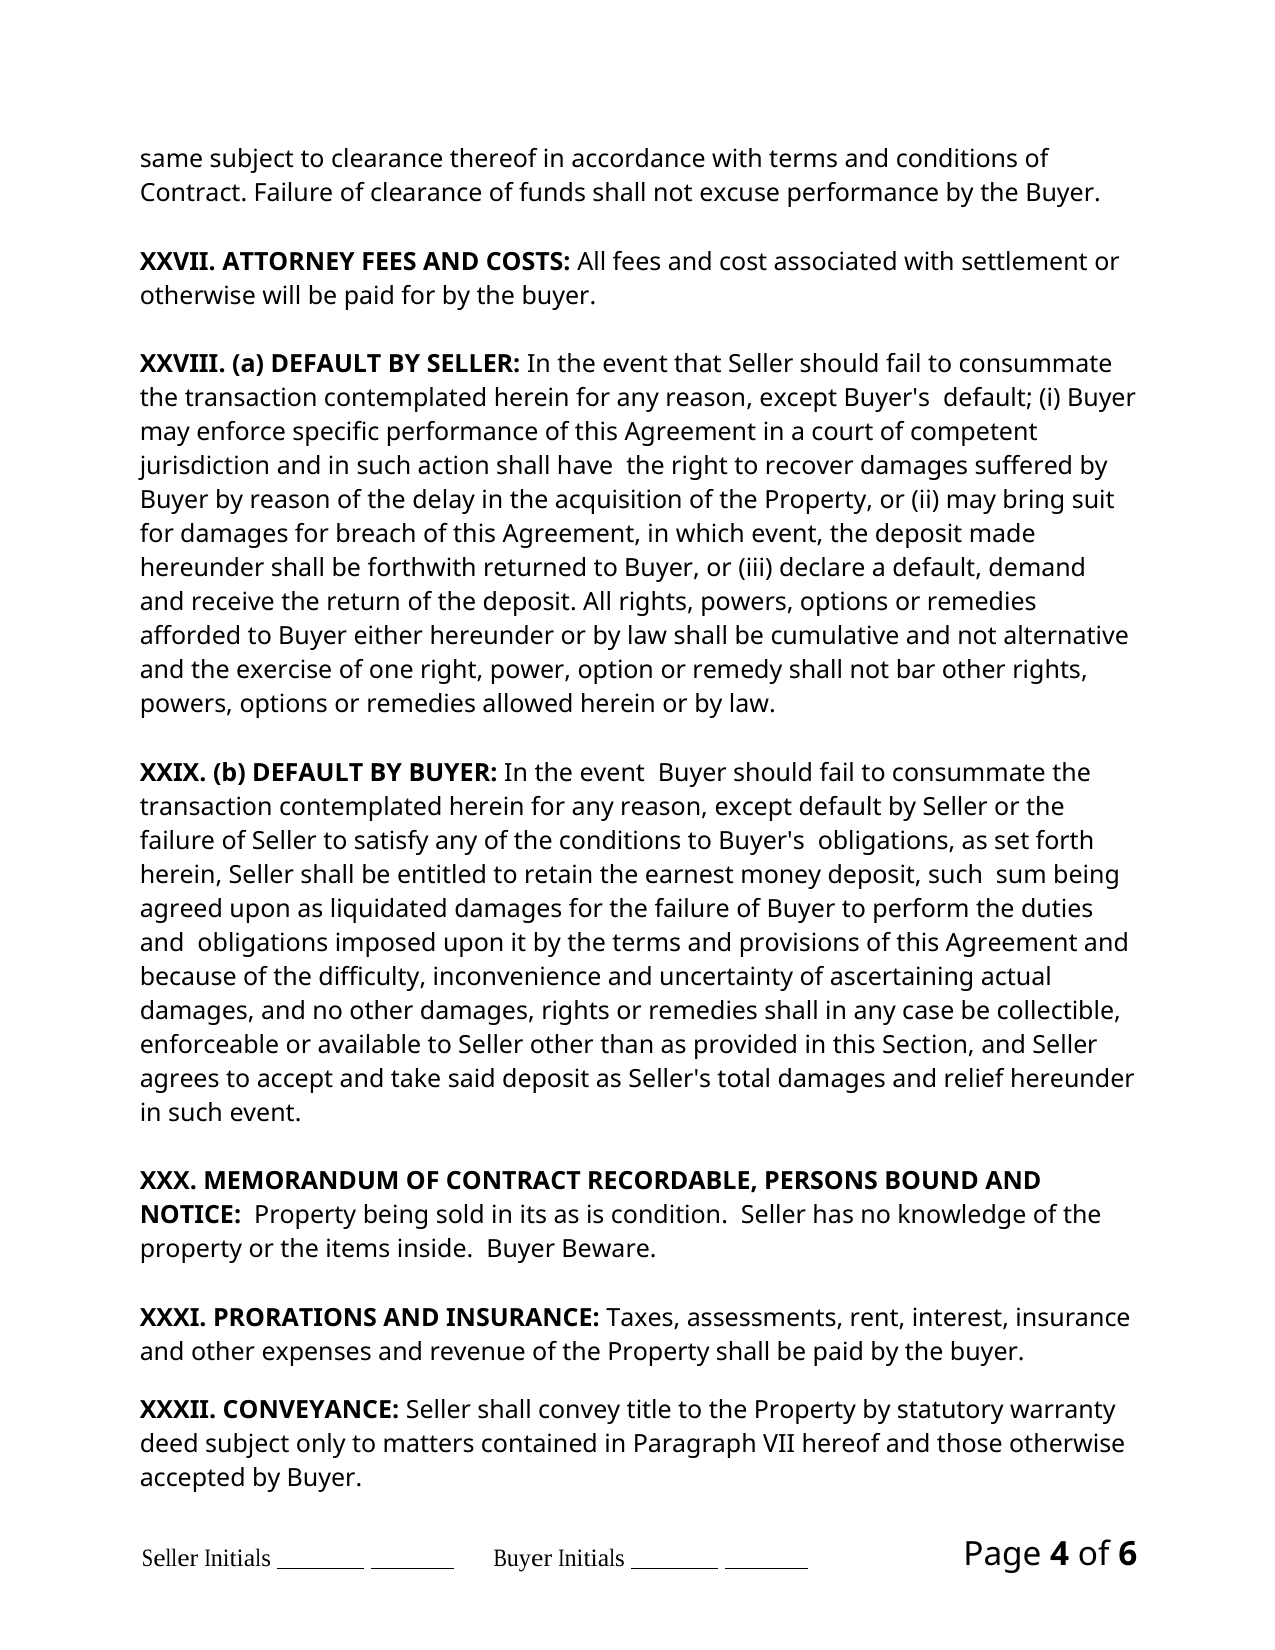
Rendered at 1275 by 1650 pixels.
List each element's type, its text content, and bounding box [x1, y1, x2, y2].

text XXVIII. (a) DEFAULT BY SELLER: In the event that Seller should fail to consummate the transaction contemplated herein for any reason, except Buyer's default; (i) Buyer may enforce specific performance of this Agreement in a court of competent jurisdiction and in such action shall have the right to recover damages suffered by Buyer by reason of the delay in the acquisition of the Property, or (ii) may bring suit for damages for breach of this Agreement, in which event, the deposit made hereunder shall be forthwith returned to Buyer, or (iii) declare a default, demand and receive the return of the deposit. All rights, powers, options or remedies afforded to Buyer either hereunder or by law shall be cumulative and not alternative and the exercise of one right, power, option or remedy shall not bar other rights, powers, options or remedies allowed herein or by law. [139, 345, 1137, 720]
text XXX. MEMORANDUM OF CONTRACT RECORDABLE, PERSONS BOUND AND NOTICE: Property being sold in its as is condition. Seller has no knowledge of the property or the items inside. Buyer Beware. [139, 1163, 1137, 1265]
text XXVII. ATTORNEY FEES AND COSTS: All fees and cost associated with settlement or otherwise will be paid for by the buyer. [139, 243, 1137, 311]
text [139, 141, 1137, 209]
text XXXII. CONVEYANCE: Seller shall convey title to the Property by statutory warranty deed subject only to matters contained in Paragraph VII hereof and those otherwise accepted by Buyer. [139, 1391, 1137, 1493]
text XXIX. (b) DEFAULT BY BUYER: In the event Buyer should fail to consummate the transaction contemplated herein for any reason, except default by Seller or the failure of Seller to satisfy any of the conditions to Buyer's obligations, as set forth herein, Seller shall be entitled to retain the earnest money deposit, such sum being agreed upon as liquidated damages for the failure of Buyer to perform the duties and obligations imposed upon it by the terms and provisions of this Agreement and because of the difficulty, inconvenience and uncertainty of ascertaining actual damages, and no other damages, rights or remedies shall in any case be collectible, enforceable or available to Seller other than as provided in this Section, and Seller agrees to accept and take said deposit as Seller's total damages and relief hereunder in such event. [139, 754, 1137, 1129]
text XXXI. PRORATIONS AND INSURANCE: Taxes, assessments, rent, interest, insurance and other expenses and revenue of the Property shall be paid by the buyer. [139, 1299, 1137, 1367]
